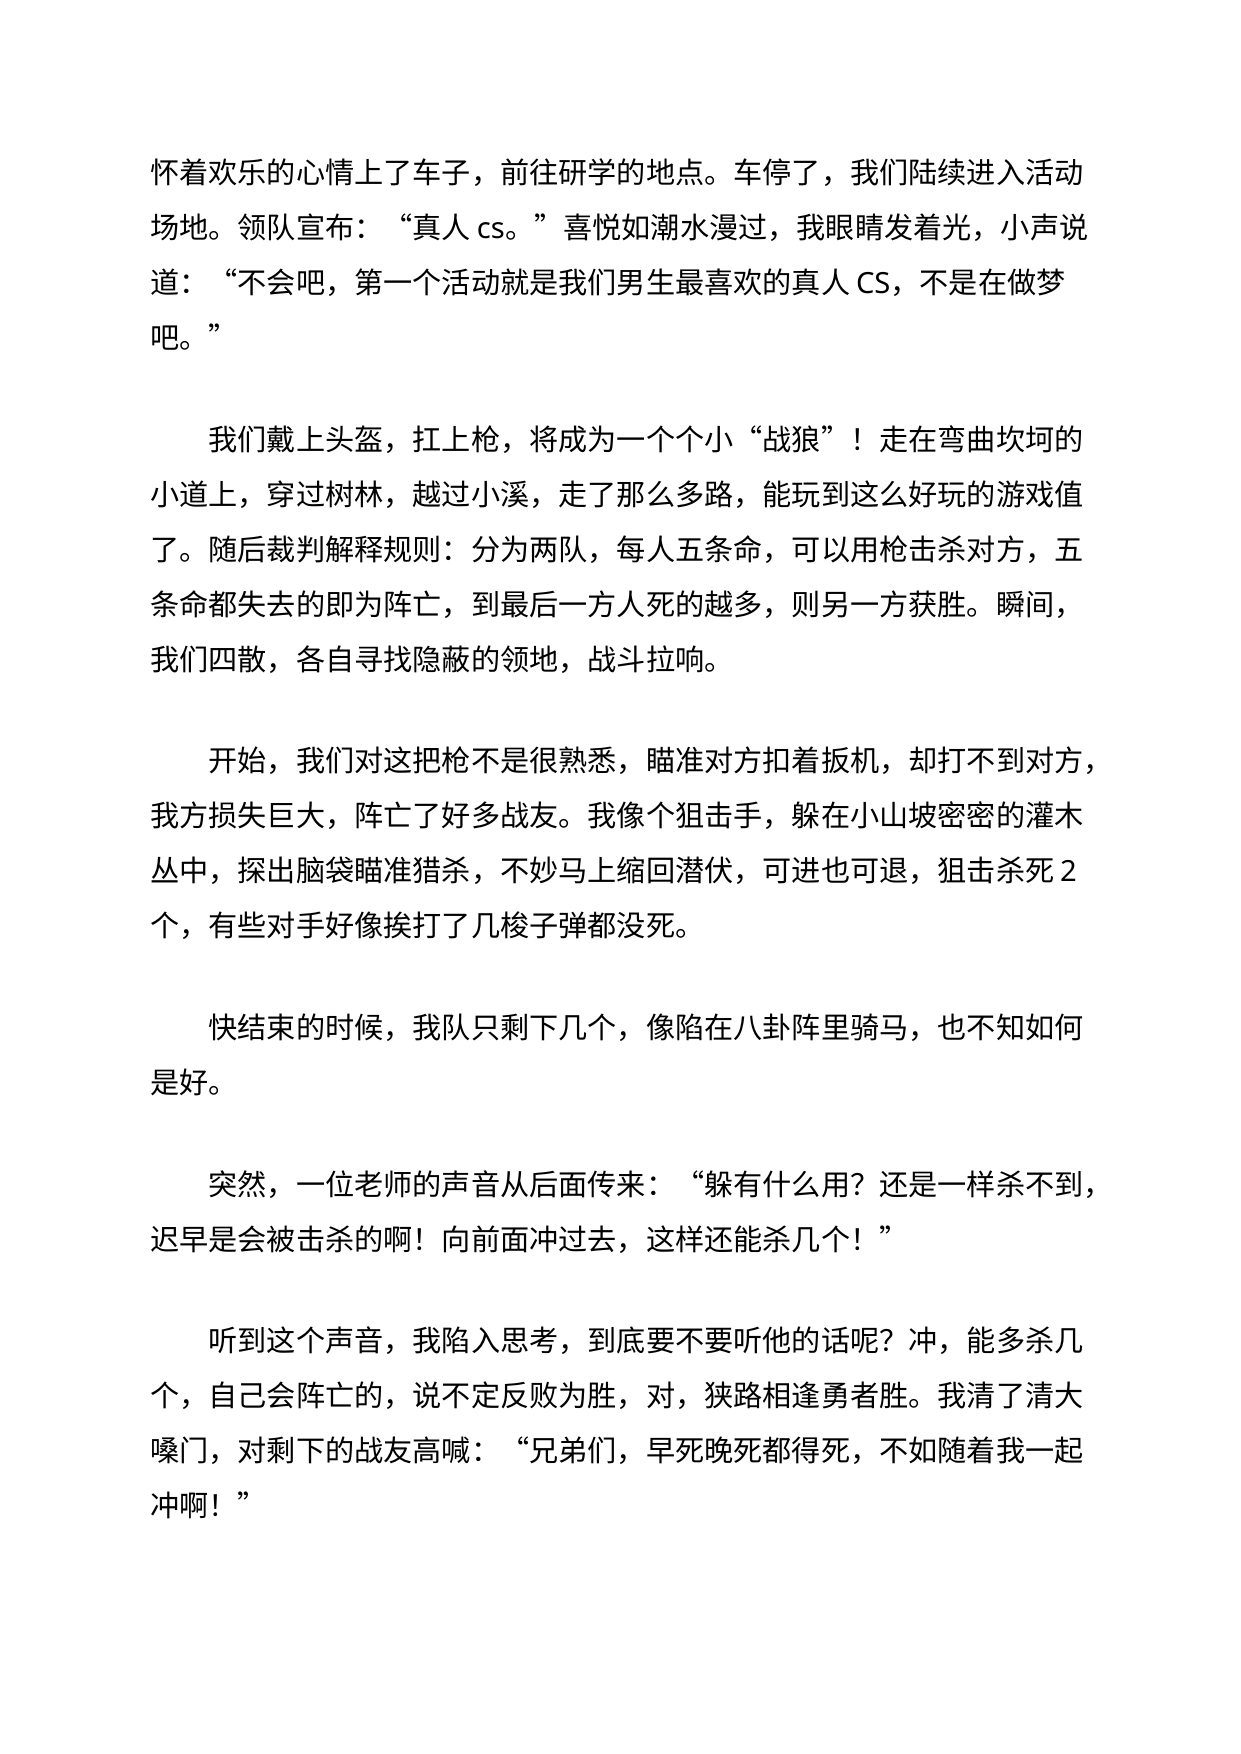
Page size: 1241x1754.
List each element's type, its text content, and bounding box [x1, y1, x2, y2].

text 快结束的时候，我队只剩下几个，像陷在八卦阵里骑马，也不知如何是好。 [150, 1004, 1090, 1102]
text 听到这个声音，我陷入思考，到底要不要听他的话呢？冲，能多杀几个，自己会阵亡的，说不定反败为胜，对，狭路相逢勇者胜。我清了清大嗓门，对剩下的战友高喊：“兄弟们，早死晚死都得死，不如随着我一起冲啊！” [150, 1318, 1090, 1525]
text 开始，我们对这把枪不是很熟悉，瞄准对方扣着扳机，却打不到对方，我方损失巨大，阵亡了好多战友。我像个狙击手，躲在小山坡密密的灌木丛中，探出脑袋瞄准猎杀，不妙马上缩回潜伏，可进也可退，狙击杀死2个，有些对手好像挨打了几梭子弹都没死。 [150, 738, 1090, 945]
text 突然，一位老师的声音从后面传来：“躲有什么用？还是一样杀不到，迟早是会被击杀的啊！向前面冲过去，这样还能杀几个！” [150, 1161, 1090, 1258]
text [150, 150, 1090, 357]
text 我们戴上头盔，扛上枪，将成为一个个小“战狼”！走在弯曲坎坷的小道上，穿过树林，越过小溪，走了那么多路，能玩到这么好玩的游戏值了。随后裁判解释规则：分为两队，每人五条命，可以用枪击杀对方，五条命都失去的即为阵亡，到最后一方人死的越多，则另一方获胜。瞬间，我们四散，各自寻找隐蔽的领地，战斗拉响。 [150, 417, 1090, 678]
